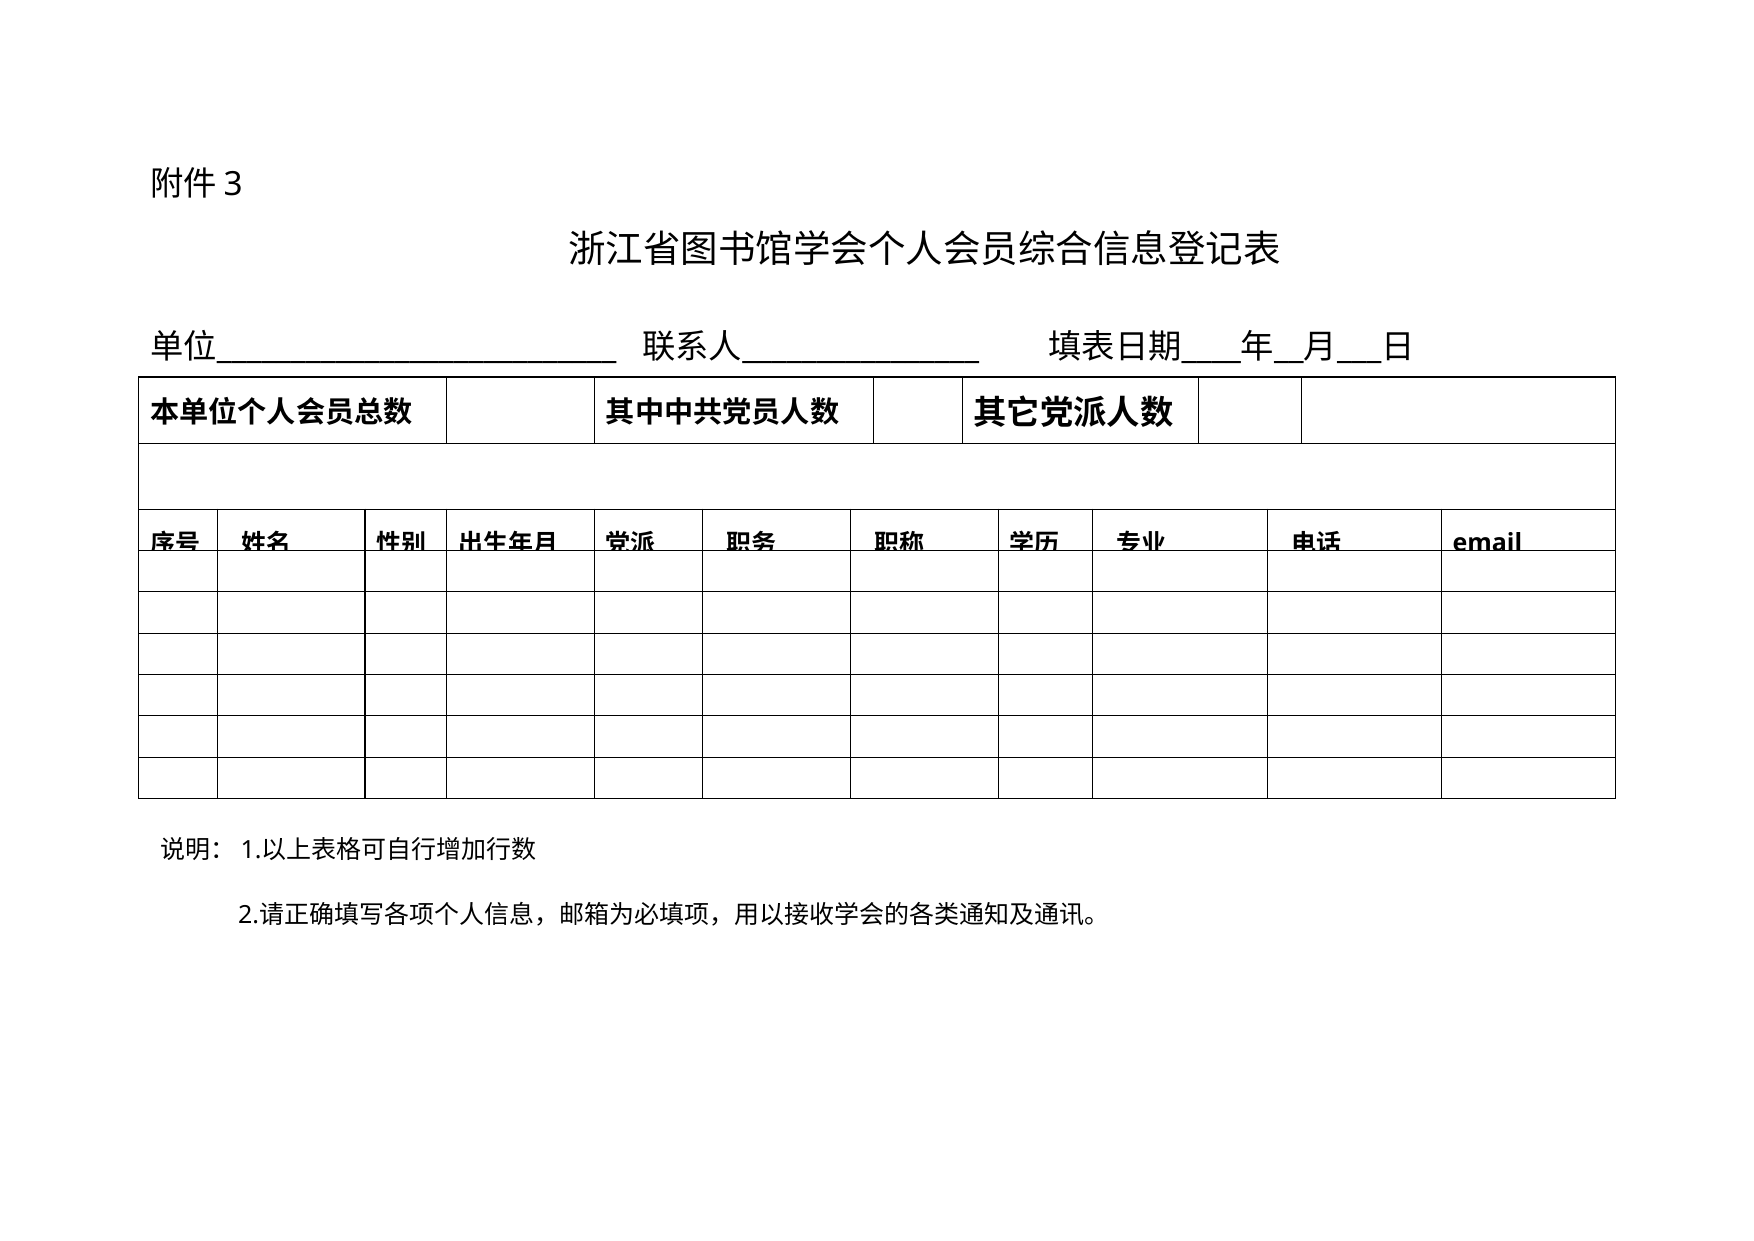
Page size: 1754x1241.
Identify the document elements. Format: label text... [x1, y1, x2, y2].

table_cell [1093, 592, 1267, 632]
table_cell [1442, 592, 1615, 632]
table_cell [703, 716, 850, 757]
table_cell [703, 551, 850, 591]
table_cell [366, 758, 446, 798]
table_cell [703, 675, 850, 715]
table_cell [1093, 716, 1267, 757]
table_cell [851, 758, 998, 798]
table_cell [139, 634, 217, 674]
table_header [447, 378, 594, 442]
table_cell [447, 592, 594, 632]
table_cell [218, 758, 364, 798]
table_cell [1442, 551, 1615, 591]
table_cell [447, 675, 594, 715]
table_cell [1093, 675, 1267, 715]
table_cell 党派 [595, 510, 702, 550]
table_cell [595, 592, 702, 632]
table_cell [595, 634, 702, 674]
table_cell [1268, 758, 1441, 798]
table_cell [703, 758, 850, 798]
table_cell [447, 634, 594, 674]
table_header 本单位个人会员总数 [139, 378, 446, 442]
table_cell [139, 716, 217, 757]
table_cell 性别 [366, 510, 446, 550]
table_header 其它党派人数 [963, 378, 1198, 442]
table_cell 出生年月 [447, 510, 594, 550]
table_cell [218, 675, 364, 715]
table_cell [999, 716, 1092, 757]
table_cell [1268, 592, 1441, 632]
table_cell [999, 551, 1092, 591]
text 浙江省图书馆学会个人会员综合信息登记表 [150, 214, 1698, 279]
table_cell [447, 758, 594, 798]
table_cell [366, 675, 446, 715]
table_cell [851, 634, 998, 674]
table_cell [703, 634, 850, 674]
table_cell [703, 592, 850, 632]
table_cell [1268, 675, 1441, 715]
table_cell [595, 716, 702, 757]
table_cell 电话 [1268, 510, 1441, 550]
text 2.请正确填写各项个人信息，邮箱为必填项，用以接收学会的各类通知及通讯。 [150, 880, 1604, 945]
table_cell 专业 [1093, 510, 1267, 550]
table_cell [139, 592, 217, 632]
table_cell [999, 675, 1092, 715]
table_cell [999, 592, 1092, 632]
table_cell [218, 551, 364, 591]
table_cell [139, 551, 217, 591]
table_cell [595, 675, 702, 715]
table_cell [851, 551, 998, 591]
table_cell [595, 551, 702, 591]
table_header 其中中共党员人数 [595, 378, 873, 442]
table_cell [1268, 716, 1441, 757]
table_cell [218, 716, 364, 757]
table_header [874, 378, 962, 442]
table_header 说明： 1.以上表格可自行增加行数 [149, 799, 1139, 880]
table_cell [1093, 758, 1267, 798]
table_cell email [1442, 510, 1615, 550]
table_cell [218, 634, 364, 674]
table_cell 序号 [139, 510, 217, 550]
table_cell [447, 716, 594, 757]
table_cell 学历 [999, 510, 1092, 550]
table_cell [1442, 716, 1615, 757]
table_cell [999, 634, 1092, 674]
table_cell [1093, 634, 1267, 674]
table_cell [366, 551, 446, 591]
table_cell [1442, 758, 1615, 798]
table_cell [999, 758, 1092, 798]
table_cell 职务 [703, 510, 850, 550]
table_cell [851, 592, 998, 632]
text 单位___________________________ 联系人________________ 填表日期____年__月___日 [150, 311, 1698, 376]
table_cell [139, 444, 1615, 508]
table_cell [595, 758, 702, 798]
table_cell 姓名 [218, 510, 364, 550]
table_cell [366, 592, 446, 632]
table_cell [1442, 634, 1615, 674]
table_header [1302, 378, 1615, 442]
table_cell [851, 675, 998, 715]
table_cell [1268, 634, 1441, 674]
table_cell [1268, 551, 1441, 591]
table_cell [218, 592, 364, 632]
table_cell 职称 [851, 510, 998, 550]
table_header [1199, 378, 1301, 442]
text 附件3 [150, 149, 1604, 214]
table_cell [366, 634, 446, 674]
table_cell [1093, 551, 1267, 591]
table_cell [139, 758, 217, 798]
table_cell [139, 675, 217, 715]
table_cell [1442, 675, 1615, 715]
table_cell [851, 716, 998, 757]
table_cell [366, 716, 446, 757]
table_cell [447, 551, 594, 591]
